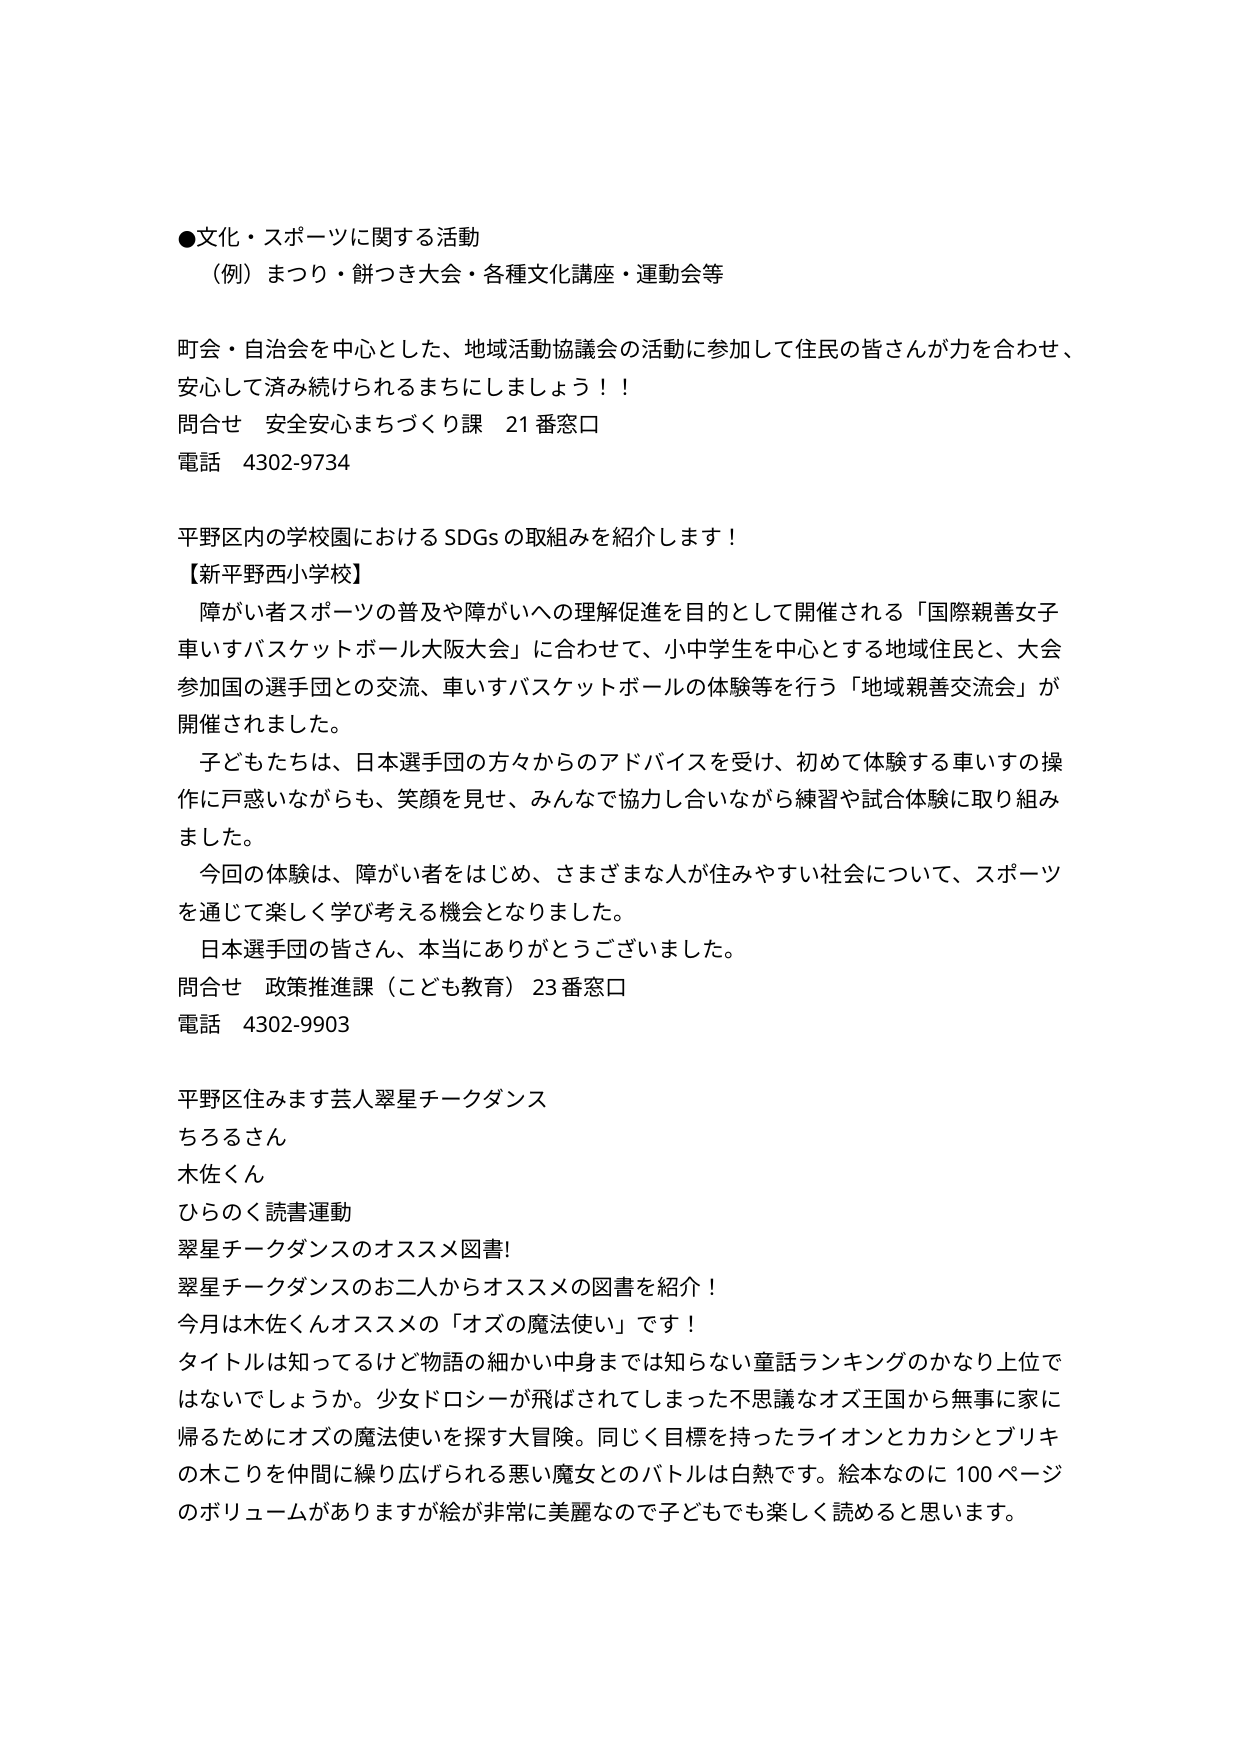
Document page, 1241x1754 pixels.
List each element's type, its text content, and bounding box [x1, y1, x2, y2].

text 平野区住みます芸人翠星チークダンス [177, 1079, 1063, 1117]
text 電話 4302-9734 [177, 442, 1063, 479]
text 電話 4302-9903 [177, 1004, 1063, 1042]
text 問合せ 安全安心まちづくり課 21番窓口 [177, 404, 1063, 442]
text 子どもたちは、日本選手団の方々からのアドバイスを受け、初めて体験する車いすの操作に戸惑いながらも、笑顔を見せ、みんなで協力し合いながら練習や試合体験に取り組みました。 [177, 742, 1063, 854]
text 問合せ 政策推進課（こども教育） 23番窓口 [177, 967, 1063, 1004]
text 町会・自治会を中心とした、地域活動協議会の活動に参加して住民の皆さんが力を合わせ、安心して済み続けられるまちにしましょう！！ [177, 329, 1063, 404]
text 今回の体験は、障がい者をはじめ、さまざまな人が住みやすい社会について、スポーツを通じて楽しく学び考える機会となりました。 [177, 854, 1063, 929]
text ●文化・スポーツに関する活動 [177, 217, 1063, 254]
text 翠星チークダンスのオススメ図書! [177, 1229, 1063, 1267]
text 障がい者スポーツの普及や障がいへの理解促進を目的として開催される「国際親善女子車いすバスケットボール大阪大会」に合わせて、小中学生を中心とする地域住民と、大会参加国の選手団との交流、車いすバスケットボールの体験等を行う「地域親善交流会」が開催されました。 [177, 592, 1063, 742]
text ひらのく読書運動 [177, 1192, 1063, 1229]
text 平野区内の学校園におけるSDGsの取組みを紹介します！ [177, 517, 1063, 554]
text 日本選手団の皆さん、本当にありがとうございました。 [177, 929, 1063, 967]
text ちろるさん [177, 1117, 1063, 1154]
text 翠星チークダンスのお二人からオススメの図書を紹介！ [177, 1267, 1063, 1304]
text （例）まつり・餅つき大会・各種文化講座・運動会等 [177, 254, 1063, 292]
text タイトルは知ってるけど物語の細かい中身までは知らない童話ランキングのかなり上位ではないでしょうか。少女ドロシーが飛ばされてしまった不思議なオズ王国から無事に家に帰るためにオズの魔法使いを探す大冒険。同じく目標を持ったライオンとカカシとブリキの木こりを仲間に繰り広げられる悪い魔女とのバトルは白熱です。絵本なのに100ページのボリュームがありますが絵が非常に美麗なので子どもでも楽しく読めると思います。 [177, 1342, 1063, 1529]
text 木佐くん [177, 1154, 1063, 1192]
text 今月は木佐くんオススメの「オズの魔法使い」です！ [177, 1304, 1063, 1342]
text 【新平野西小学校】 [177, 554, 1063, 592]
